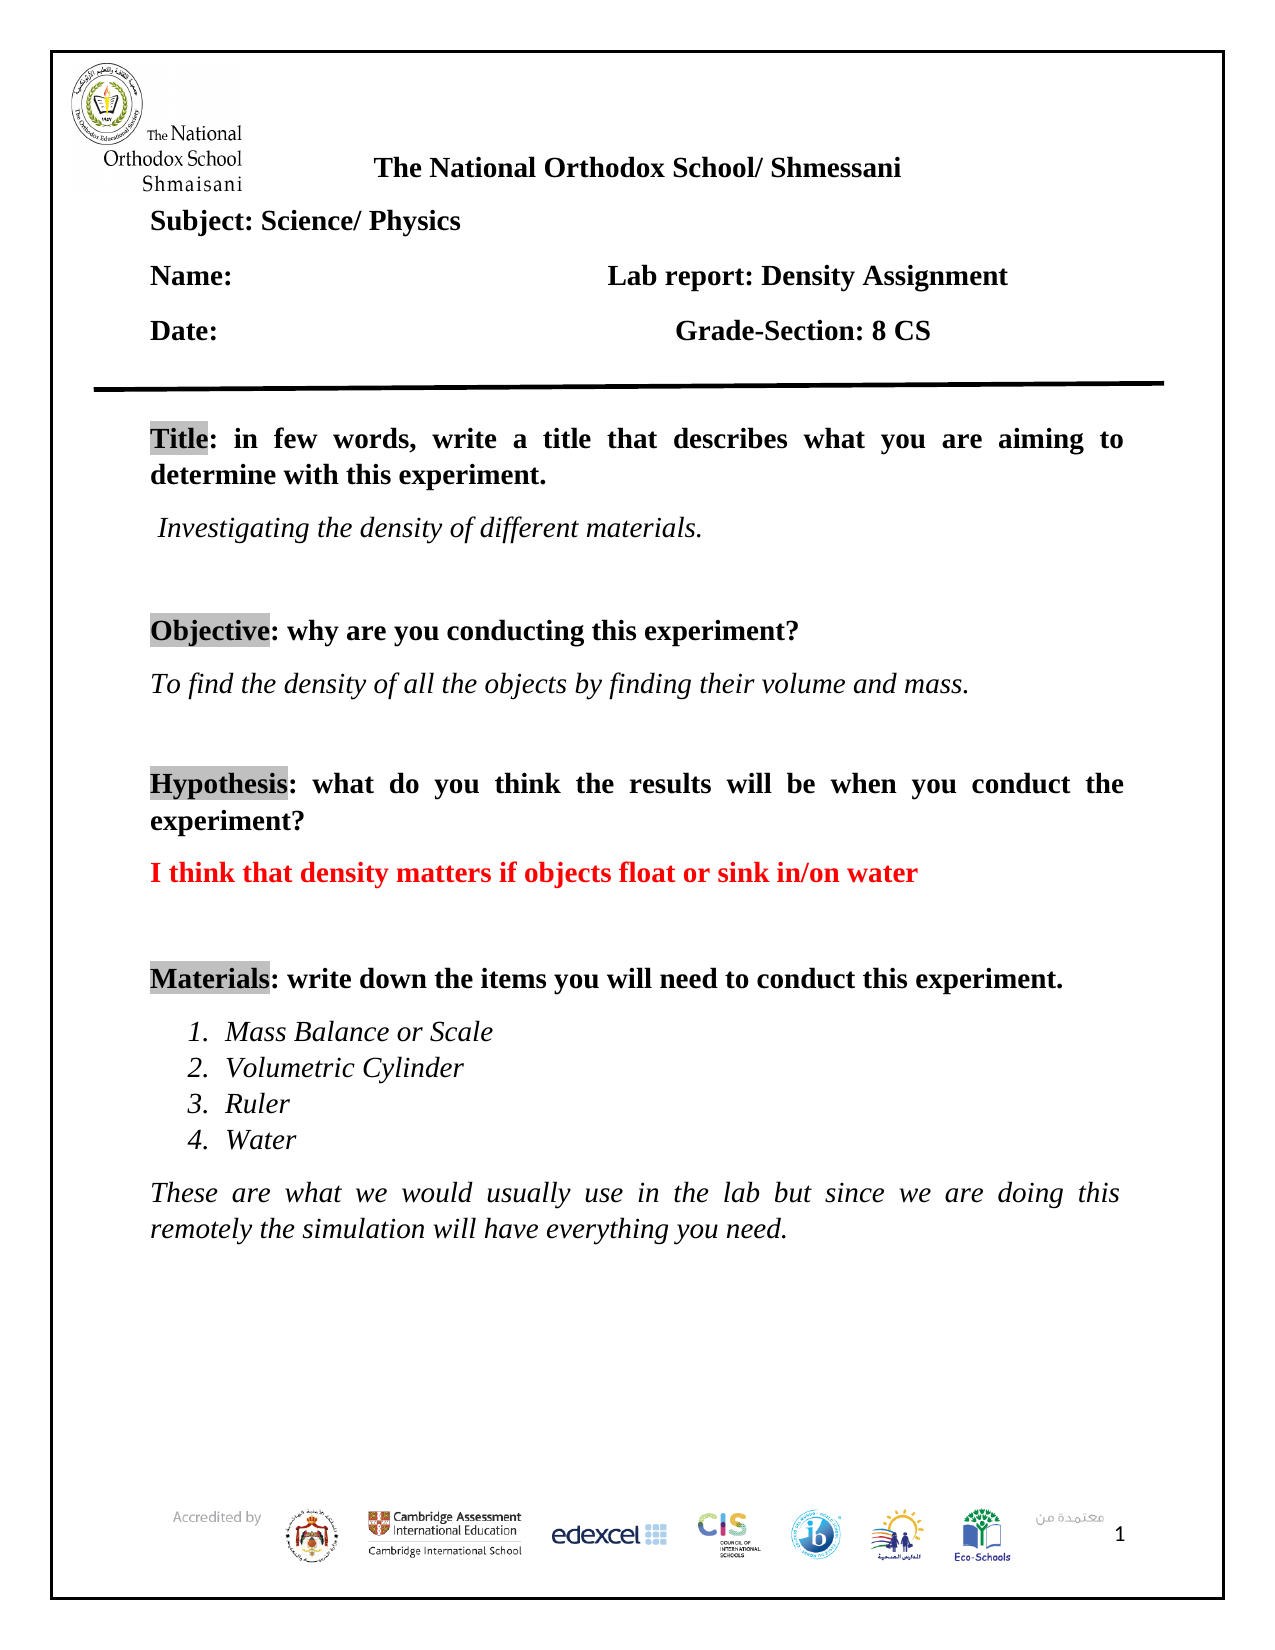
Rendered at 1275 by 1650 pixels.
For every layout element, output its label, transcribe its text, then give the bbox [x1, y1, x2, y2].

text Title: in few words, write a title that describes what you are aiming to determine with this experiment. [150, 421, 1125, 491]
text Subject: Science/ Physics [150, 203, 1125, 236]
text Investigating the density of different materials. [150, 510, 1125, 544]
list Mass Balance or Scale [187, 1014, 1125, 1047]
text Hypothesis: what do you think the results will be when you conduct the experiment? [150, 766, 1125, 836]
list Water [187, 1122, 1125, 1156]
text Date: Grade-Section: 8 CS [150, 313, 1125, 347]
picture [172, 1506, 1104, 1566]
text To find the density of all the objects by finding their volume and mass. [150, 666, 1125, 699]
picture [71, 63, 242, 197]
text These are what we would usually use in the lab but since we are doing this remotely the simulation will have everything you need. [150, 1175, 1125, 1245]
text Name: Lab report: Density Assignment [150, 258, 1125, 292]
text I think that density matters if objects float or sink in/on water [150, 855, 1125, 889]
text Materials: write down the items you will need to conduct this experiment. [270, 961, 1125, 994]
list Ruler [187, 1086, 1125, 1120]
text Objective: why are you conducting this experiment? [270, 613, 1125, 647]
list Volumetric Cylinder [187, 1050, 1125, 1083]
text The National Orthodox School/ Shmessani [150, 150, 1125, 183]
